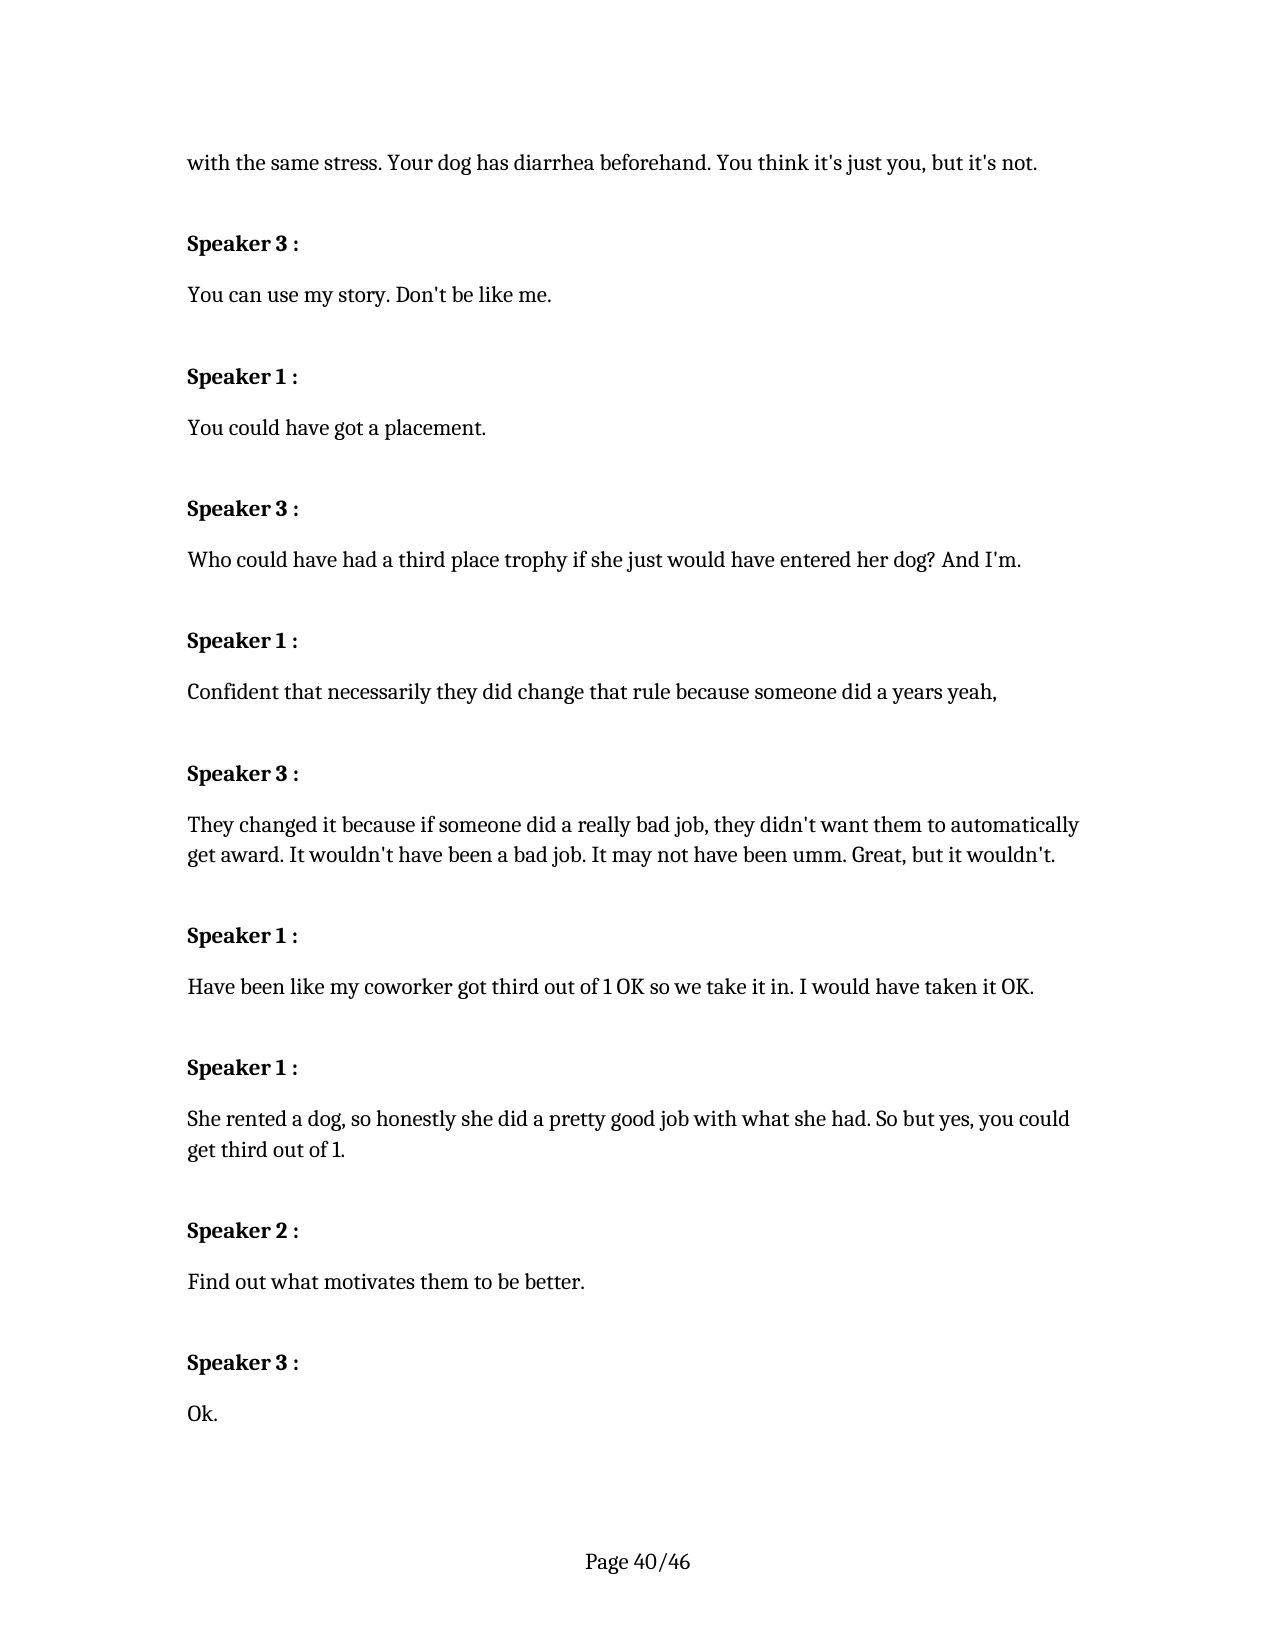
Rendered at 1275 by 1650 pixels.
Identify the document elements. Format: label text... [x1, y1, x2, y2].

text Speaker 3 : [187, 231, 1087, 258]
text Speaker 2 : [187, 1218, 1087, 1244]
text Speaker 1 : [187, 1055, 1087, 1082]
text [187, 150, 1087, 207]
text You could have got a placement. [187, 414, 1087, 471]
text You can use my story. Don't be like me. [187, 282, 1087, 339]
text Speaker 1 : [187, 628, 1087, 654]
text They changed it because if someone did a really bad job, they didn't want them to automatically get award. It wouldn't have been a bad job. It may not have been umm. Great, but it wouldn't. [187, 811, 1087, 898]
text Speaker 3 : [187, 760, 1087, 787]
text Speaker 1 : [187, 363, 1087, 390]
text Who could have had a third place trophy if she just would have entered her dog? And I'm. [187, 547, 1087, 603]
text Speaker 3 : [187, 496, 1087, 522]
text She rented a dog, so honestly she did a pretty good job with what she had. So but yes, you could get third out of 1. [187, 1106, 1087, 1193]
text Speaker 3 : [187, 1350, 1087, 1376]
text Find out what motivates them to be better. [187, 1269, 1087, 1325]
text Confident that necessarily they did change that rule because someone did a years yeah, [187, 679, 1087, 736]
text Ok. [187, 1401, 1087, 1458]
text Have been like my coworker got third out of 1 OK so we take it in. I would have taken it OK. [187, 974, 1087, 1031]
text Speaker 1 : [187, 923, 1087, 949]
